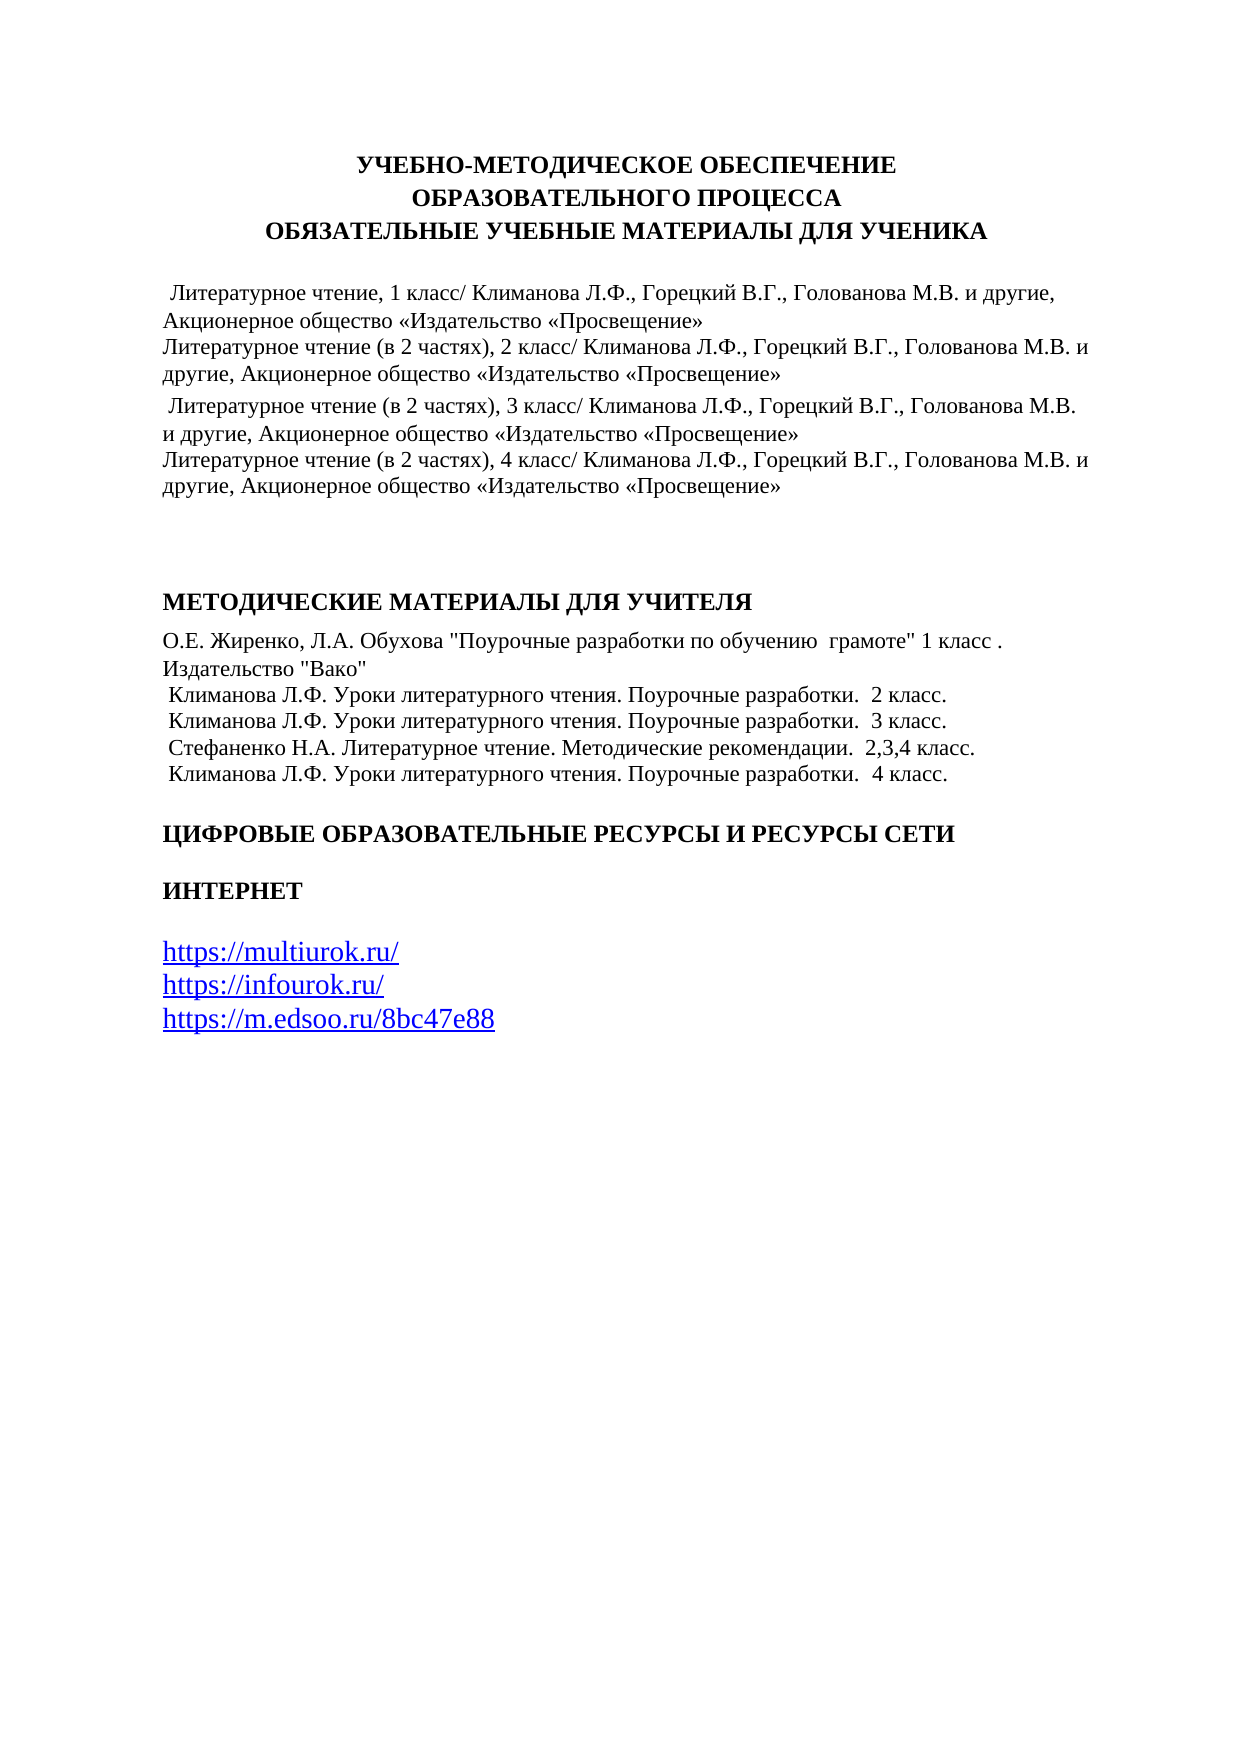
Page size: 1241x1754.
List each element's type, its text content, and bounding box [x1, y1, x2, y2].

text ОБЯЗАТЕЛЬНЫЕ УЧЕБНЫЕ МАТЕРИАЛЫ ДЛЯ УЧЕНИКА [162, 216, 1090, 245]
text ОБРАЗОВАТЕЛЬНОГО ПРОЦЕССА [162, 183, 1090, 212]
text ​​‌https://multiurok.ru/ https://infourok.ru/ ​​‌https://m.edsoo.ru/8bc47e88 ‌​ [162, 934, 1090, 1034]
text ​‌‌ Литературное чтение (в 2 частях), 3 класс/ Климанова Л.Ф., Горецкий В.Г., Голованова М.В. и другие, Акционерное общество «Издательство «Просвещение»‌​ [162, 386, 1090, 446]
text Литературное чтение (в 2 частях), 2 класс/ Климанова Л.Ф., Горецкий В.Г., Голованова М.В. и другие, Акционерное общество «Издательство «Просвещение»‌​ [162, 333, 1090, 386]
text УЧЕБНО-МЕТОДИЧЕСКОЕ ОБЕСПЕЧЕНИЕ [162, 150, 1090, 179]
text ​‌О.Е. Жиренко, Л.А. Обухова "Поурочные разработки по обучению грамоте" 1 класс . Издательство "Вако" Климанова Л.Ф. Уроки литературного чтения. Поурочные разработки. 2 класс. Климанова Л.Ф. Уроки литературного чтения. Поурочные разработки. 3 класс. Стефаненко Н.А. Литературное чтение. Методические рекомендации. 2,3,4 класс. Климанова Л.Ф. Уроки литературного чтения. Поурочные разработки. 4 класс.‌​ [162, 621, 1090, 787]
text ЦИФРОВЫЕ ОБРАЗОВАТЕЛЬНЫЕ РЕСУРСЫ И РЕСУРСЫ СЕТИ ИНТЕРНЕТ [162, 819, 1090, 905]
text ​‌ Литературное чтение, 1 класс/ Климанова Л.Ф., Горецкий В.Г., Голованова М.В. и другие, Акционерное общество «Издательство «Просвещение»‌​ [162, 273, 1090, 333]
text ​МЕТОДИЧЕСКИЕ МАТЕРИАЛЫ ДЛЯ УЧИТЕЛЯ [162, 583, 1090, 616]
text Литературное чтение (в 2 частях), 4 класс/ Климанова Л.Ф., Горецкий В.Г., Голованова М.В. и другие, Акционерное общество «Издательство «Просвещение»‌​ [162, 446, 1090, 499]
